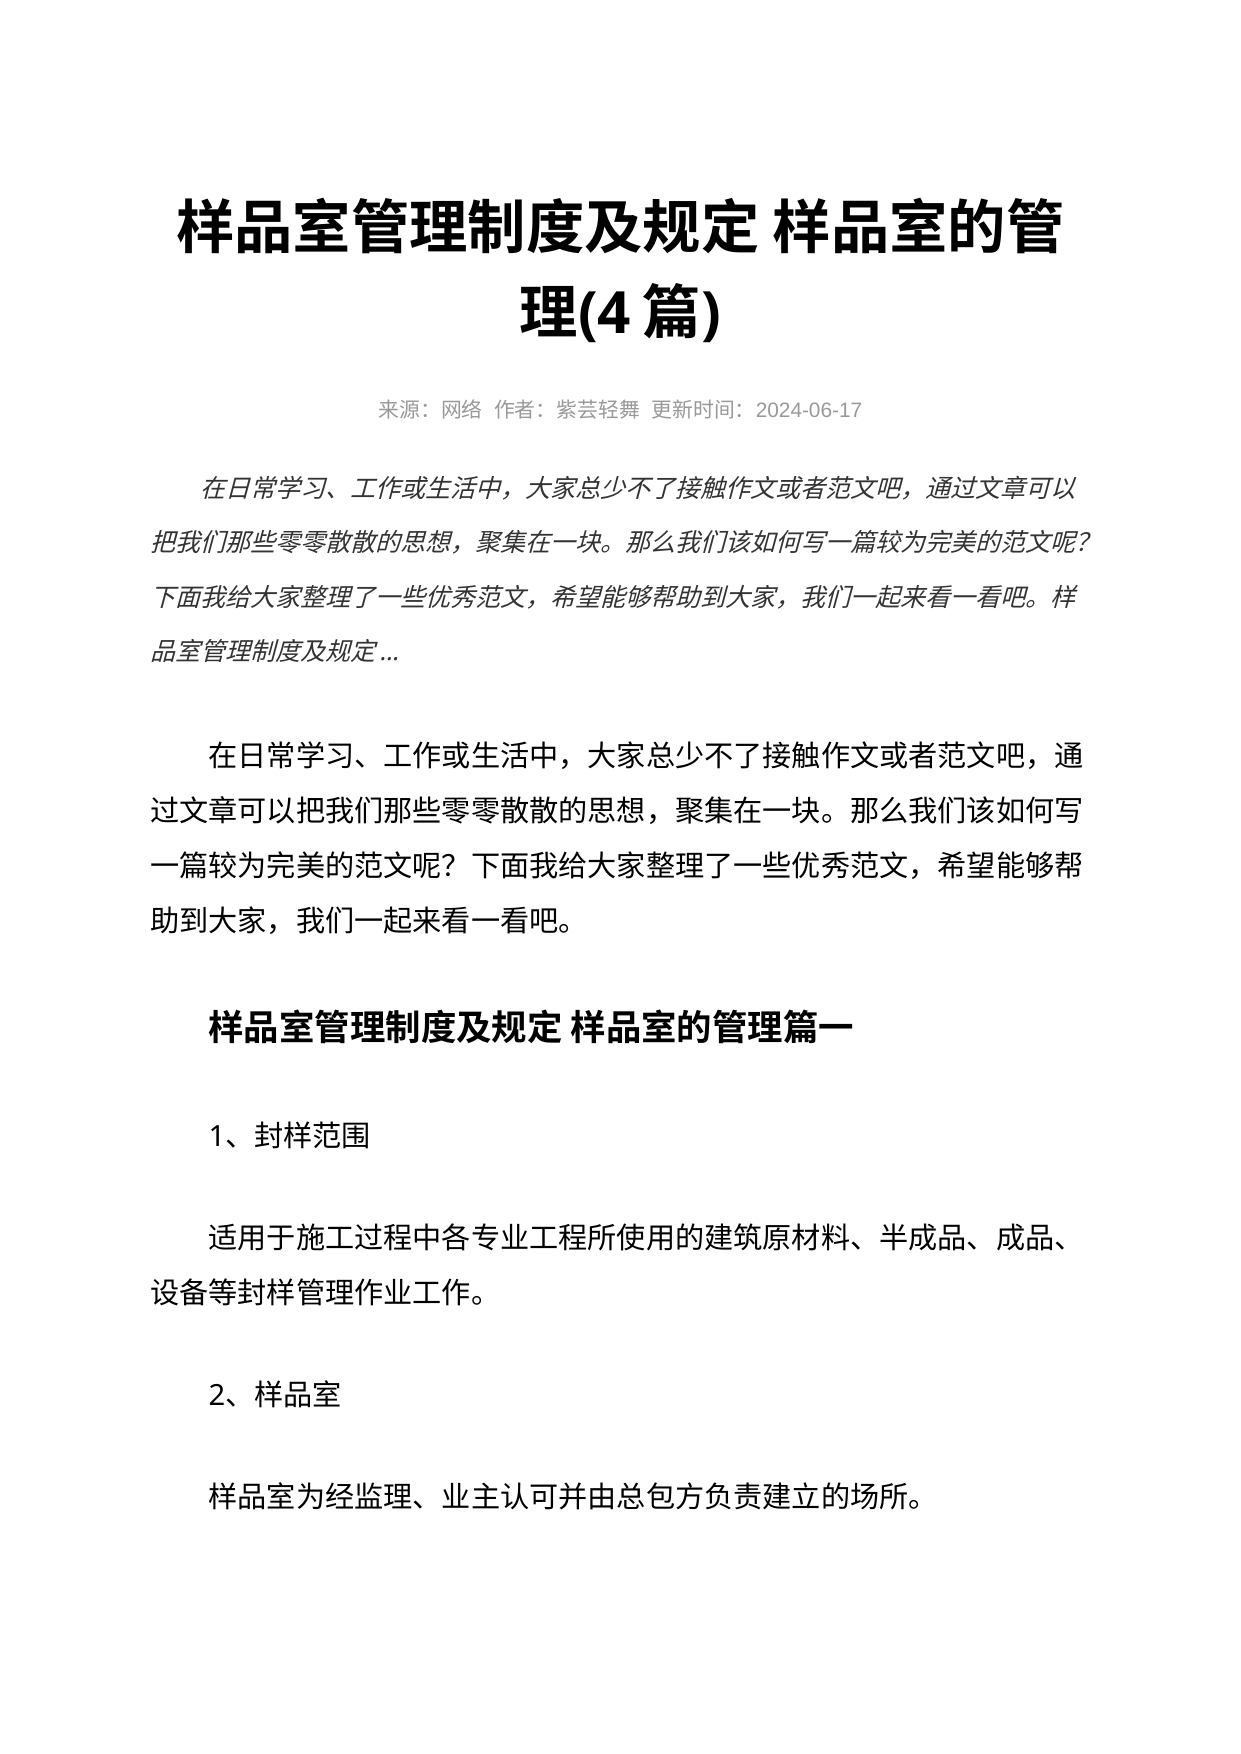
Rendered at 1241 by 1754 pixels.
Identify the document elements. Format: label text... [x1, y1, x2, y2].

text 适用于施工过程中各专业工程所使用的建筑原材料、半成品、成品、设备等封样管理作业工作。 [150, 1214, 1090, 1312]
text 在日常学习、工作或生活中，大家总少不了接触作文或者范文吧，通过文章可以把我们那些零零散散的思想，聚集在一块。那么我们该如何写一篇较为完美的范文呢？下面我给大家整理了一些优秀范文，希望能够帮助到大家，我们一起来看一看吧。样品室管理制度及规定 ... [150, 468, 1090, 668]
text 样品室为经监理、业主认可并由总包方负责建立的场所。 [150, 1473, 1090, 1515]
text 来源：网络 作者：紫芸轻舞 更新时间：2024-06-17 [150, 397, 1090, 421]
subtitle 样品室管理制度及规定 样品室的管理(4篇) [150, 181, 1090, 351]
text 1、封样范围 [150, 1112, 1090, 1155]
text 在日常学习、工作或生活中，大家总少不了接触作文或者范文吧，通过文章可以把我们那些零零散散的思想，聚集在一块。那么我们该如何写一篇较为完美的范文呢？下面我给大家整理了一些优秀范文，希望能够帮助到大家，我们一起来看一看吧。 [150, 733, 1090, 939]
text 样品室管理制度及规定 样品室的管理篇一 [150, 999, 1090, 1050]
text 2、样品室 [150, 1371, 1090, 1413]
